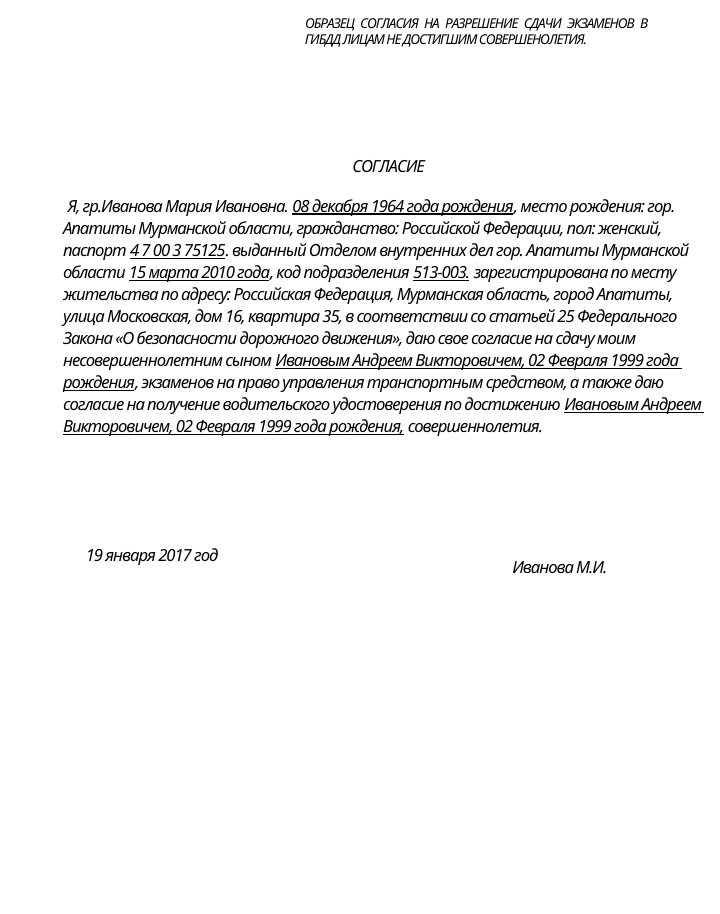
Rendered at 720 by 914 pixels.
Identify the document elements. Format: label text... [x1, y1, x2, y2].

text 19 января 2017 год [63, 548, 715, 564]
text ОБРАЗЕЦ СОГЛАСИЯ НА РАЗРЕШЕНИЕ СДАЧИ ЭКЗАМЕНОВ В ГИБДД ЛИЦАМ НЕ ДОСТИГШИМ СОВЕРШЕНОЛЕТИЯ. [304, 16, 648, 48]
text СОГЛАСИЕ [63, 159, 715, 176]
text Я, гр.Иванова Мария Ивановна. 08 декабря 1964 года рождения, место рождения: гор. Апатиты Мурманской области, гражданство: Российской Федерации, пол: женский, паспорт 4 7 00 3 75125. выданный Отделом внутренних дел гор. Апатиты Мурманской области 15 марта 2010 года, код подразделения 513-003. зарегистрирована по месту жительства по адресу: Российская Федерация, Мурманская область, город Апатиты, улица Московская, дом 16, квартира 35, в соответствии со статьей 25 Федерального Закона «О безопасности дорожного движения», даю свое согласие на сдачу моим несовершеннолетним сыном Ивановым Андреем Викторовичем, 02 Февраля 1999 года рождения, экзаменов на право управления транспортным средством, а также даю согласие на получение водительского удостоверения по достижению Ивановым Андреем Викторовичем, 02 Февраля 1999 года рождения, совершеннолетия. [63, 194, 717, 437]
